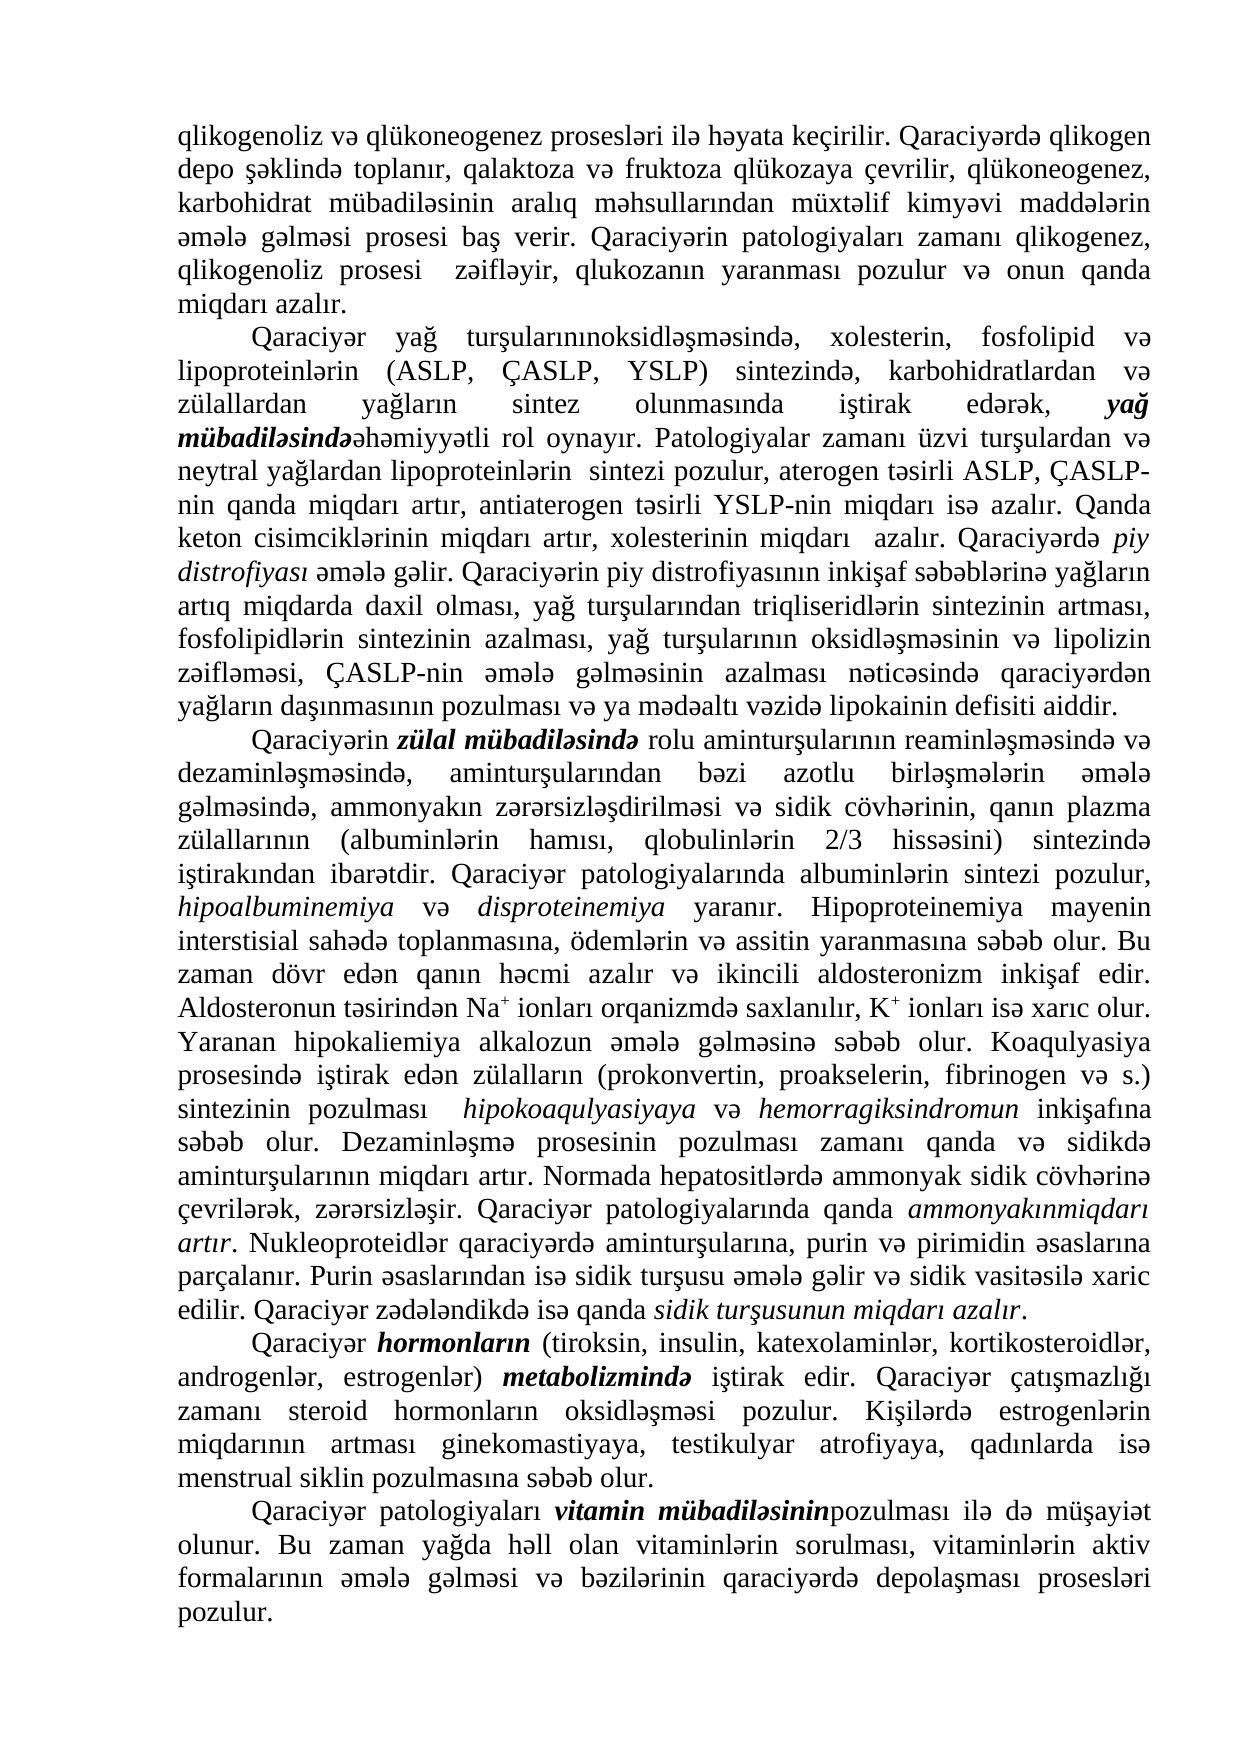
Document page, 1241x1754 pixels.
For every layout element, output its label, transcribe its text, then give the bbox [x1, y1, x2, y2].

text Qaraciyər patologiyaları vitamin mübadiləsininpozulması ilə də müşayiət olunur. Bu zaman yağda həll olan vitaminlərin sorulması, vitaminlərin aktiv formalarının əmələ gəlməsi və bəzilərinin qaraciyərdə depolaşması prosesləri pozulur. [177, 1493, 1152, 1627]
text Qaraciyər yağ turşularınınoksidləşməsində, xolesterin, fosfolipid və lipoproteinlərin (ASLP, ÇASLP, YSLP) sintezində, karbohidratlardan və zülallardan yağların sintez olunmasında iştirak edərək, yağ mübadiləsindəəhəmiyyətli rol oynayır. Patologiyalar zamanı üzvi turşulardan və neytral yağlardan lipoproteinlərin sintezi pozulur, aterogen təsirli ASLP, ÇASLP-nin qanda miqdarı artır, antiaterogen təsirli YSLP-nin miqdarı isə azalır. Qanda keton cisimciklərinin miqdarı artır, xolesterinin miqdarı azalır. Qaraciyərdə piy distrofiyası əmələ gəlir. Qaraciyərin piy distrofiyasının inkişaf səbəblərinə yağların artıq miqdarda daxil olması, yağ turşularından triqliseridlərin sintezinin artması, fosfolipidlərin sintezinin azalması, yağ turşularının oksidləşməsinin və lipolizin zəifləməsi, ÇASLP-nin əmələ gəlməsinin azalması nəticəsində qaraciyərdən yağların daşınmasının pozulması və ya mədəaltı vəzidə lipokainin defisiti aiddir. [177, 319, 1152, 722]
text Qaraciyərin zülal mübadiləsində rolu aminturşularının reaminləşməsində və dezaminləşməsində, aminturşularından bəzi azotlu birləşmələrin əmələ gəlməsində, ammonyakın zərərsizləşdirilməsi və sidik cövhərinin, qanın plazma zülallarının (albuminlərin hamısı, qlobulinlərin 2/3 hissəsini) sintezində iştirakından ibarətdir. Qaraciyər patologiyalarında albuminlərin sintezi pozulur, hipoalbuminemiya və disproteinemiya yaranır. Hipoproteinemiya mayenin interstisial sahədə toplanmasına, ödemlərin və assitin yaranmasına səbəb olur. Bu zaman dövr edən qanın həcmi azalır və ikincili aldosteronizm inkişaf edir. Aldosteronun təsirindən Na+ ionları orqanizmdə saxlanılır, K+ ionları isə xarıc olur. Yaranan hipokaliemiya alkalozun əmələ gəlməsinə səbəb olur. Koaqulyasiya prosesində iştirak edən zülalların (prokonvertin, proakselerin, fibrinogen və s.) sintezinin pozulması hipokoaqulyasiyaya və hemorragiksindromun inkişafına səbəb olur. Dezaminləşmə prosesinin pozulması zamanı qanda və sidikdə aminturşularının miqdarı artır. Normada hepatositlərdə ammonyak sidik cövhərinə çevrilərək, zərərsizləşir. Qaraciyər patologiyalarında qanda ammonyakınmiqdarı artır. Nukleoproteidlər qaraciyərdə aminturşularına, purin və pirimidin əsaslarına parçalanır. Purin əsaslarından isə sidik turşusu əmələ gəlir və sidik vasitəsilə xaric edilir. Qaraciyər zədələndikdə isə qanda sidik turşusunun miqdarı azalır. [177, 722, 1152, 1326]
text Qaraciyər hormonların (tiroksin, insulin, katexolaminlər, kortikosteroidlər, androgenlər, estrogenlər) metabolizmində iştirak edir. Qaraciyər çatışmazlığı zamanı steroid hormonların oksidləşməsi pozulur. Kişilərdə estrogenlərin miqdarının artması ginekomastiyaya, testikulyar atrofiyaya, qadınlarda isə menstrual siklin pozulmasına səbəb olur. [177, 1326, 1152, 1493]
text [177, 118, 1152, 319]
